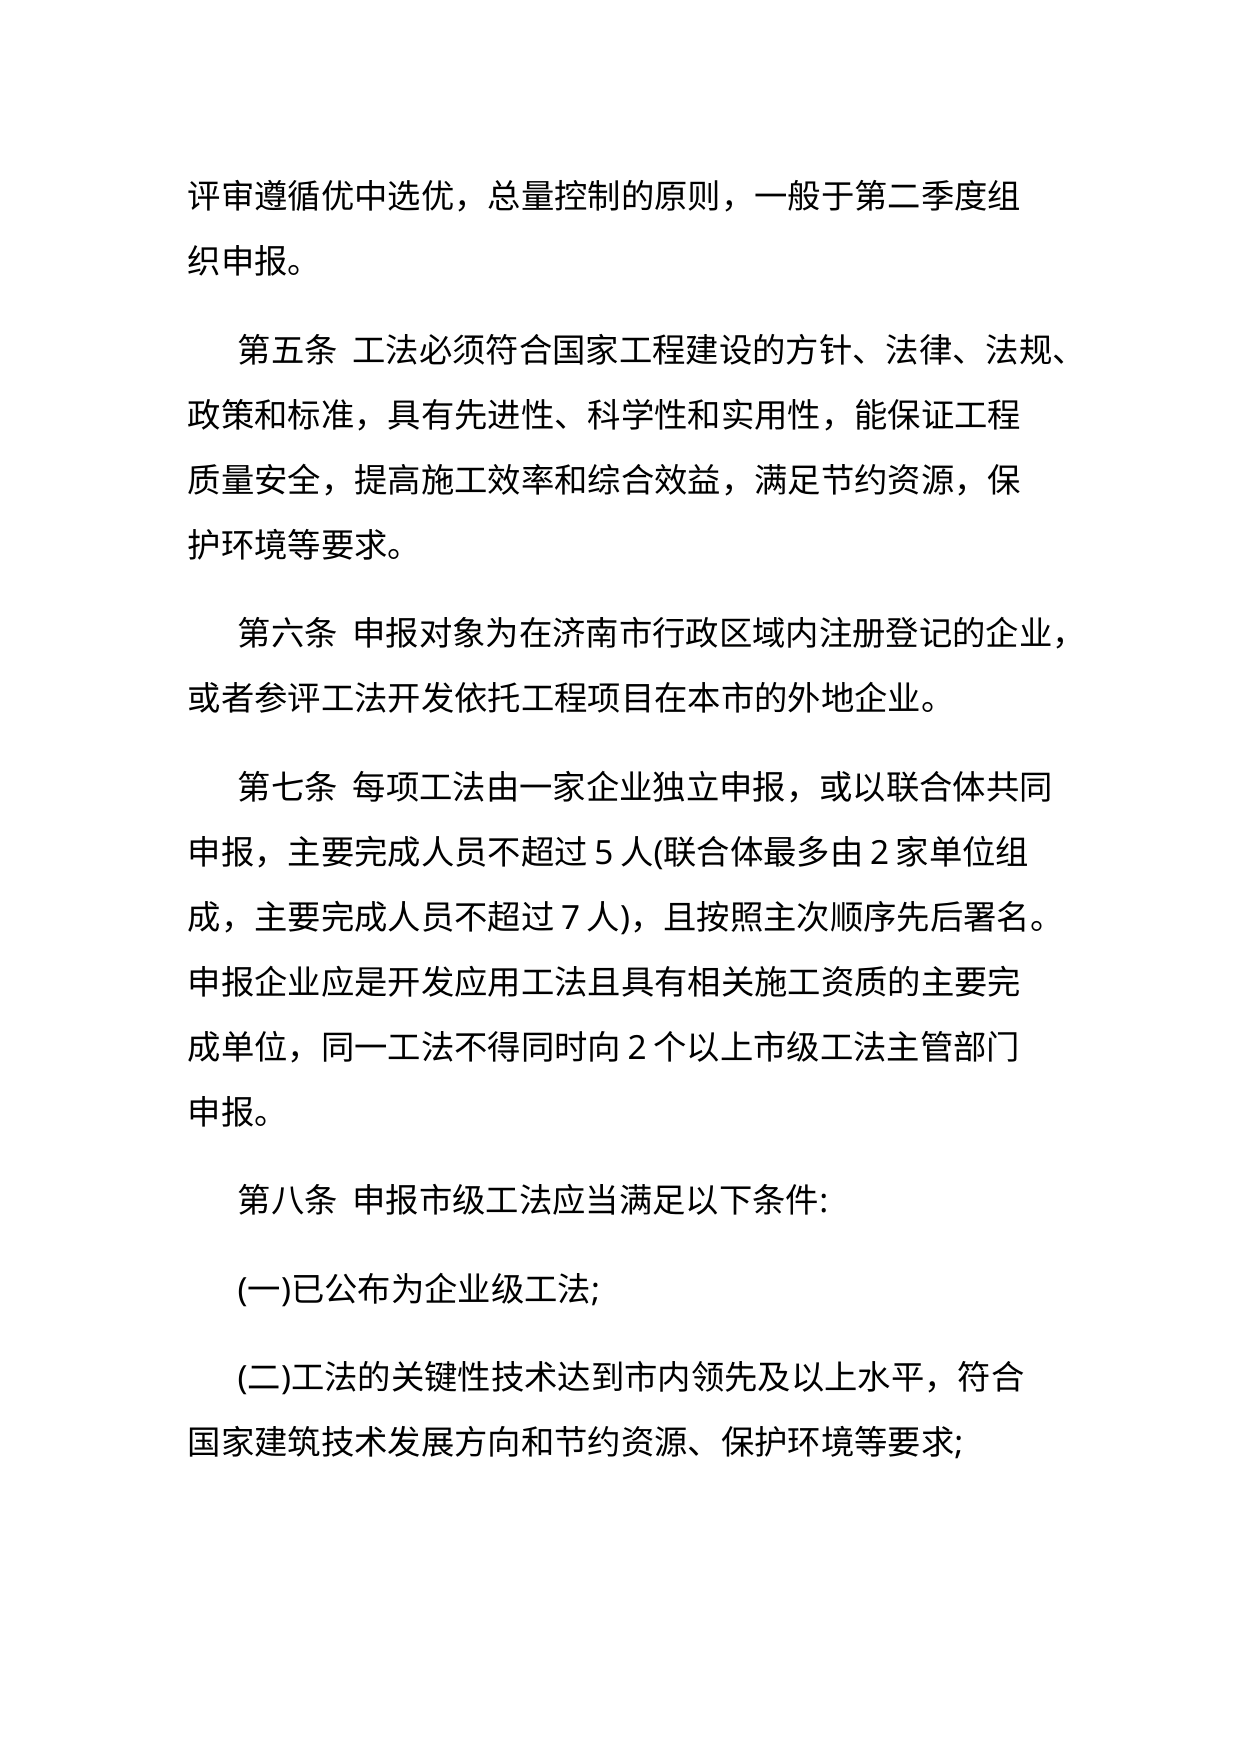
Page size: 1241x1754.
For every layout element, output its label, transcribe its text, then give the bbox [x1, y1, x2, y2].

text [187, 162, 1053, 292]
text 第五条 工法必须符合国家工程建设的方针、法律、法规、政策和标准，具有先进性、科学性和实用性，能保证工程质量安全，提高施工效率和综合效益，满足节约资源，保护环境等要求。 [187, 315, 1053, 575]
text 第六条 申报对象为在济南市行政区域内注册登记的企业，或者参评工法开发依托工程项目在本市的外地企业。 [187, 599, 1053, 729]
text 第八条 申报市级工法应当满足以下条件: [187, 1166, 1053, 1231]
text (二)工法的关键性技术达到市内领先及以上水平，符合国家建筑技术发展方向和节约资源、保护环境等要求; [187, 1343, 1053, 1473]
text 第七条 每项工法由一家企业独立申报，或以联合体共同申报，主要完成人员不超过5人(联合体最多由2家单位组成，主要完成人员不超过7人)，且按照主次顺序先后署名。申报企业应是开发应用工法且具有相关施工资质的主要完成单位，同一工法不得同时向2个以上市级工法主管部门申报。 [187, 752, 1053, 1142]
text (一)已公布为企业级工法; [187, 1254, 1053, 1319]
